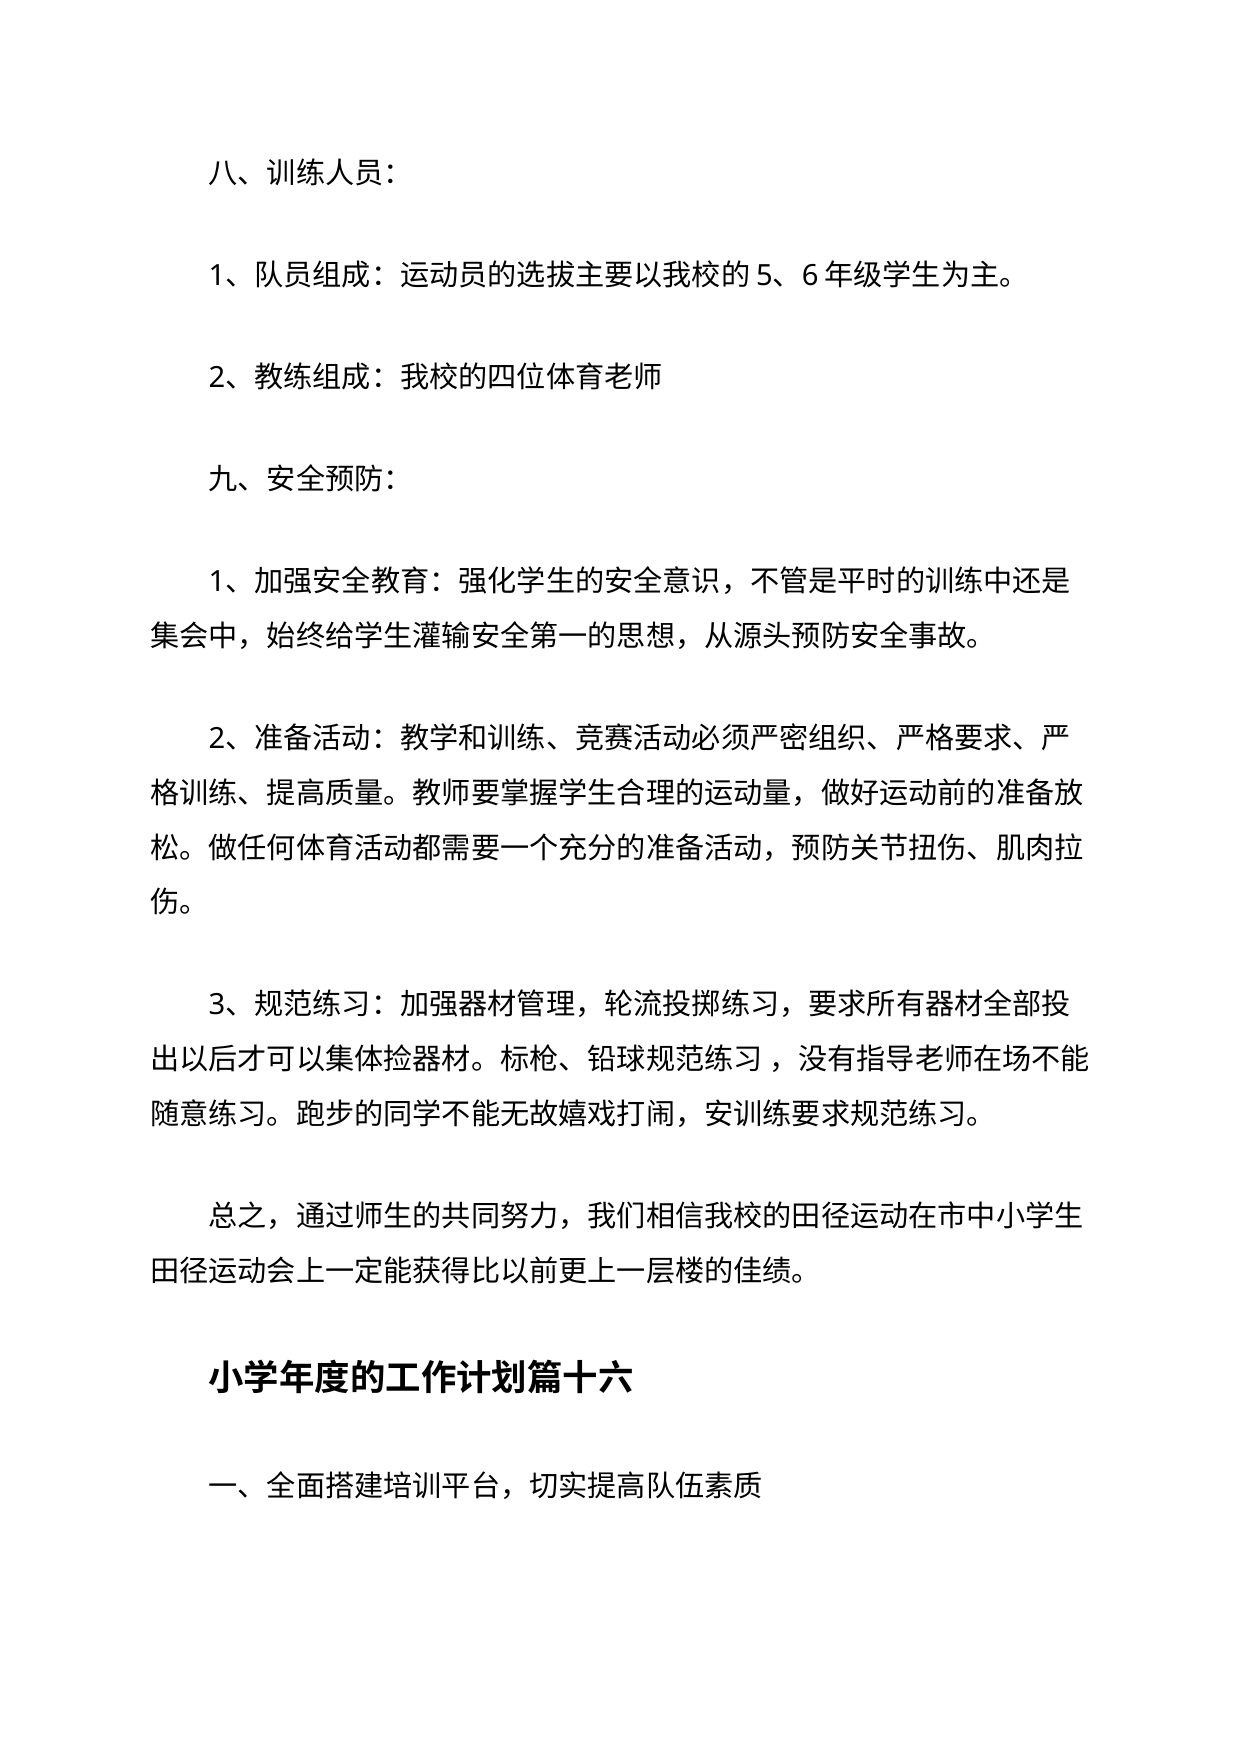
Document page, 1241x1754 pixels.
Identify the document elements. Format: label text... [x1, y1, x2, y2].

text 1、队员组成：运动员的选拔主要以我校的5、6年级学生为主。 [150, 252, 1090, 294]
text 2、教练组成：我校的四位体育老师 [150, 354, 1090, 396]
text 小学年度的工作计划篇十六 [150, 1349, 1090, 1400]
text 八、训练人员： [150, 150, 1090, 192]
text 3、规范练习：加强器材管理，轮流投掷练习，要求所有器材全部投出以后才可以集体捡器材。标枪、铅球规范练习 ，没有指导老师在场不能随意练习。跑步的同学不能无故嬉戏打闹，安训练要求规范练习。 [150, 981, 1090, 1133]
text 2、准备活动：教学和训练、竞赛活动必须严密组织、严格要求、严格训练、提高质量。教师要掌握学生合理的运动量，做好运动前的准备放松。做任何体育活动都需要一个充分的准备活动，预防关节扭伤、肌肉拉伤。 [150, 714, 1090, 921]
text 一、全面搭建培训平台，切实提高队伍素质 [150, 1463, 1090, 1505]
text 1、加强安全教育：强化学生的安全意识，不管是平时的训练中还是集会中，始终给学生灌输安全第一的思想，从源头预防安全事故。 [150, 557, 1090, 655]
text 九、安全预防： [150, 456, 1090, 498]
text 总之，通过师生的共同努力，我们相信我校的田径运动在市中小学生田径运动会上一定能获得比以前更上一层楼的佳绩。 [150, 1192, 1090, 1290]
